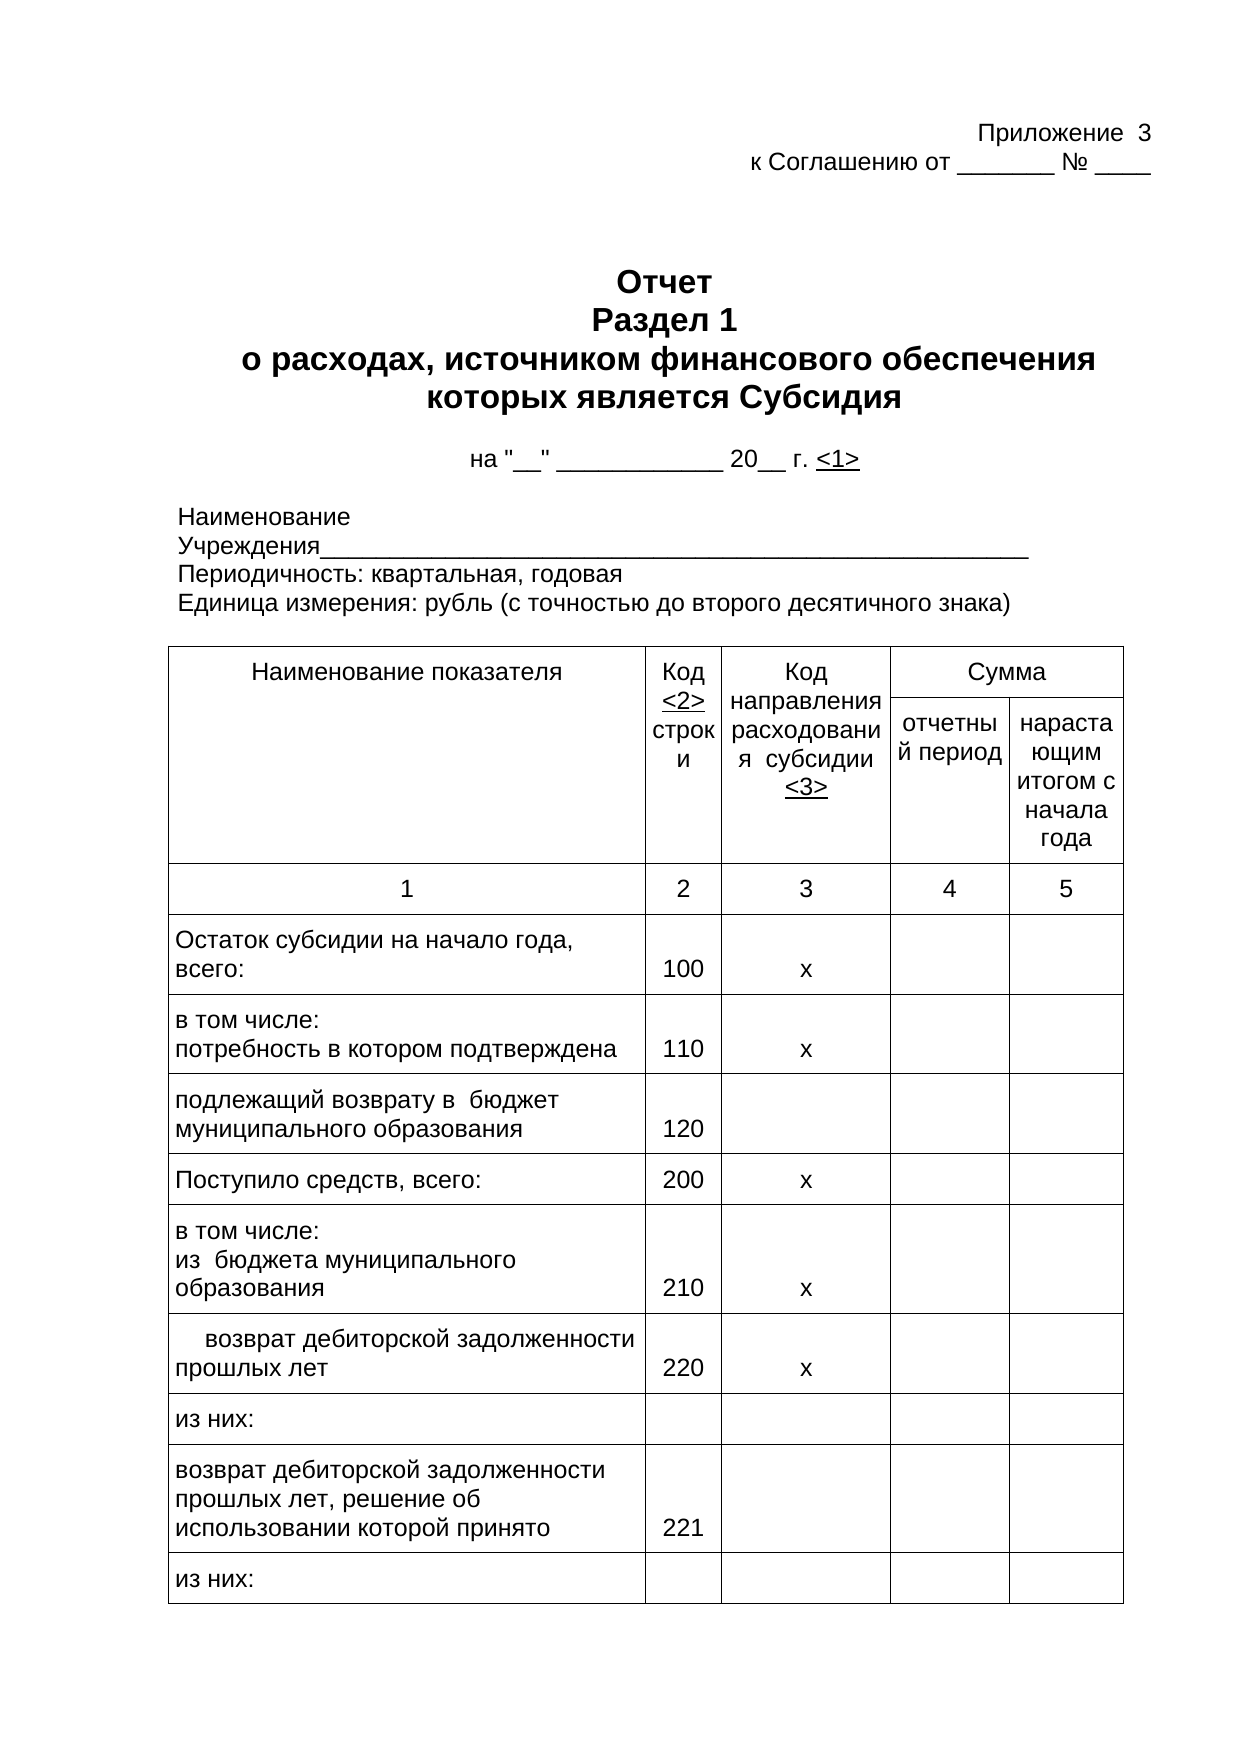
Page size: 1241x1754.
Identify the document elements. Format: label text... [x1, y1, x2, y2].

text Раздел 1 [177, 300, 1152, 339]
table_cell [891, 915, 1009, 993]
table_header Код <2> строки [646, 647, 721, 863]
table_cell [1010, 1074, 1123, 1153]
table_cell [722, 1394, 890, 1443]
table_cell [1010, 1394, 1123, 1443]
table_cell 120 [646, 1074, 721, 1153]
table_cell нарастающим итогом с начала года [1010, 698, 1123, 863]
table_cell в том числе: потребность в котором подтверждена [169, 995, 645, 1073]
table_cell 100 [646, 915, 721, 993]
table_cell отчетный период [891, 698, 1009, 863]
table_cell 210 [646, 1205, 721, 1313]
text Приложение 3 [177, 118, 1152, 147]
table_cell x [722, 1205, 890, 1313]
table_cell 200 [646, 1154, 721, 1204]
table_cell 1 [169, 864, 645, 914]
table_cell [1010, 1205, 1123, 1313]
table_header Код направления расходования субсидии <3> [722, 647, 890, 863]
table_cell [646, 1394, 721, 1443]
table_cell [891, 1314, 1009, 1392]
table_cell [1010, 1553, 1123, 1603]
table_cell [1010, 995, 1123, 1073]
table_cell [891, 1553, 1009, 1603]
table_cell [891, 1154, 1009, 1204]
table_cell 2 [646, 864, 721, 914]
table_cell Поступило средств, всего: [169, 1154, 645, 1204]
table_cell 221 [646, 1445, 721, 1552]
table_cell [1010, 1154, 1123, 1204]
table_cell [1010, 915, 1123, 993]
table_cell [891, 1205, 1009, 1313]
text на "__" ____________ 20__ г. <1> [177, 444, 1152, 473]
table_cell [891, 995, 1009, 1073]
text Отчет [177, 262, 1152, 300]
table_cell 5 [1010, 864, 1123, 914]
table_cell возврат дебиторской задолженности прошлых лет [169, 1314, 645, 1392]
table_cell Остаток субсидии на начало года, всего: [169, 915, 645, 993]
table_cell [891, 1445, 1009, 1552]
table_cell из них: [169, 1394, 645, 1443]
table_cell [1010, 1314, 1123, 1392]
table_cell x [722, 915, 890, 993]
table_cell [1010, 1445, 1123, 1552]
table_cell в том числе: из бюджета муниципального образования [169, 1205, 645, 1313]
table_cell [891, 1394, 1009, 1443]
table_header Наименование показателя [169, 647, 645, 863]
table_cell [891, 1074, 1009, 1153]
table_cell 3 [722, 864, 890, 914]
text Наименование Учреждения___________________________________________________ [177, 502, 1152, 559]
table_cell [722, 1074, 890, 1153]
table_cell x [722, 1314, 890, 1392]
table_cell x [722, 995, 890, 1073]
table_cell [722, 1445, 890, 1552]
table_cell [646, 1553, 721, 1603]
text Единица измерения: рубль (с точностью до второго десятичного знака) [177, 588, 1152, 617]
text к Соглашению от _______ № ____ [177, 147, 1152, 176]
table_cell подлежащий возврату в бюджет муниципального образования [169, 1074, 645, 1153]
table_cell из них: [169, 1553, 645, 1603]
text о расходах, источником финансового обеспечения которых является Субсидия [177, 339, 1152, 416]
text Периодичность: квартальная, годовая [177, 559, 1152, 588]
table_cell возврат дебиторской задолженности прошлых лет, решение об использовании которой принято [169, 1445, 645, 1552]
table_cell 4 [891, 864, 1009, 914]
table_cell x [722, 1154, 890, 1204]
table_header Сумма [891, 647, 1123, 697]
table_cell 110 [646, 995, 721, 1073]
table_cell [722, 1553, 890, 1603]
table_cell 220 [646, 1314, 721, 1392]
